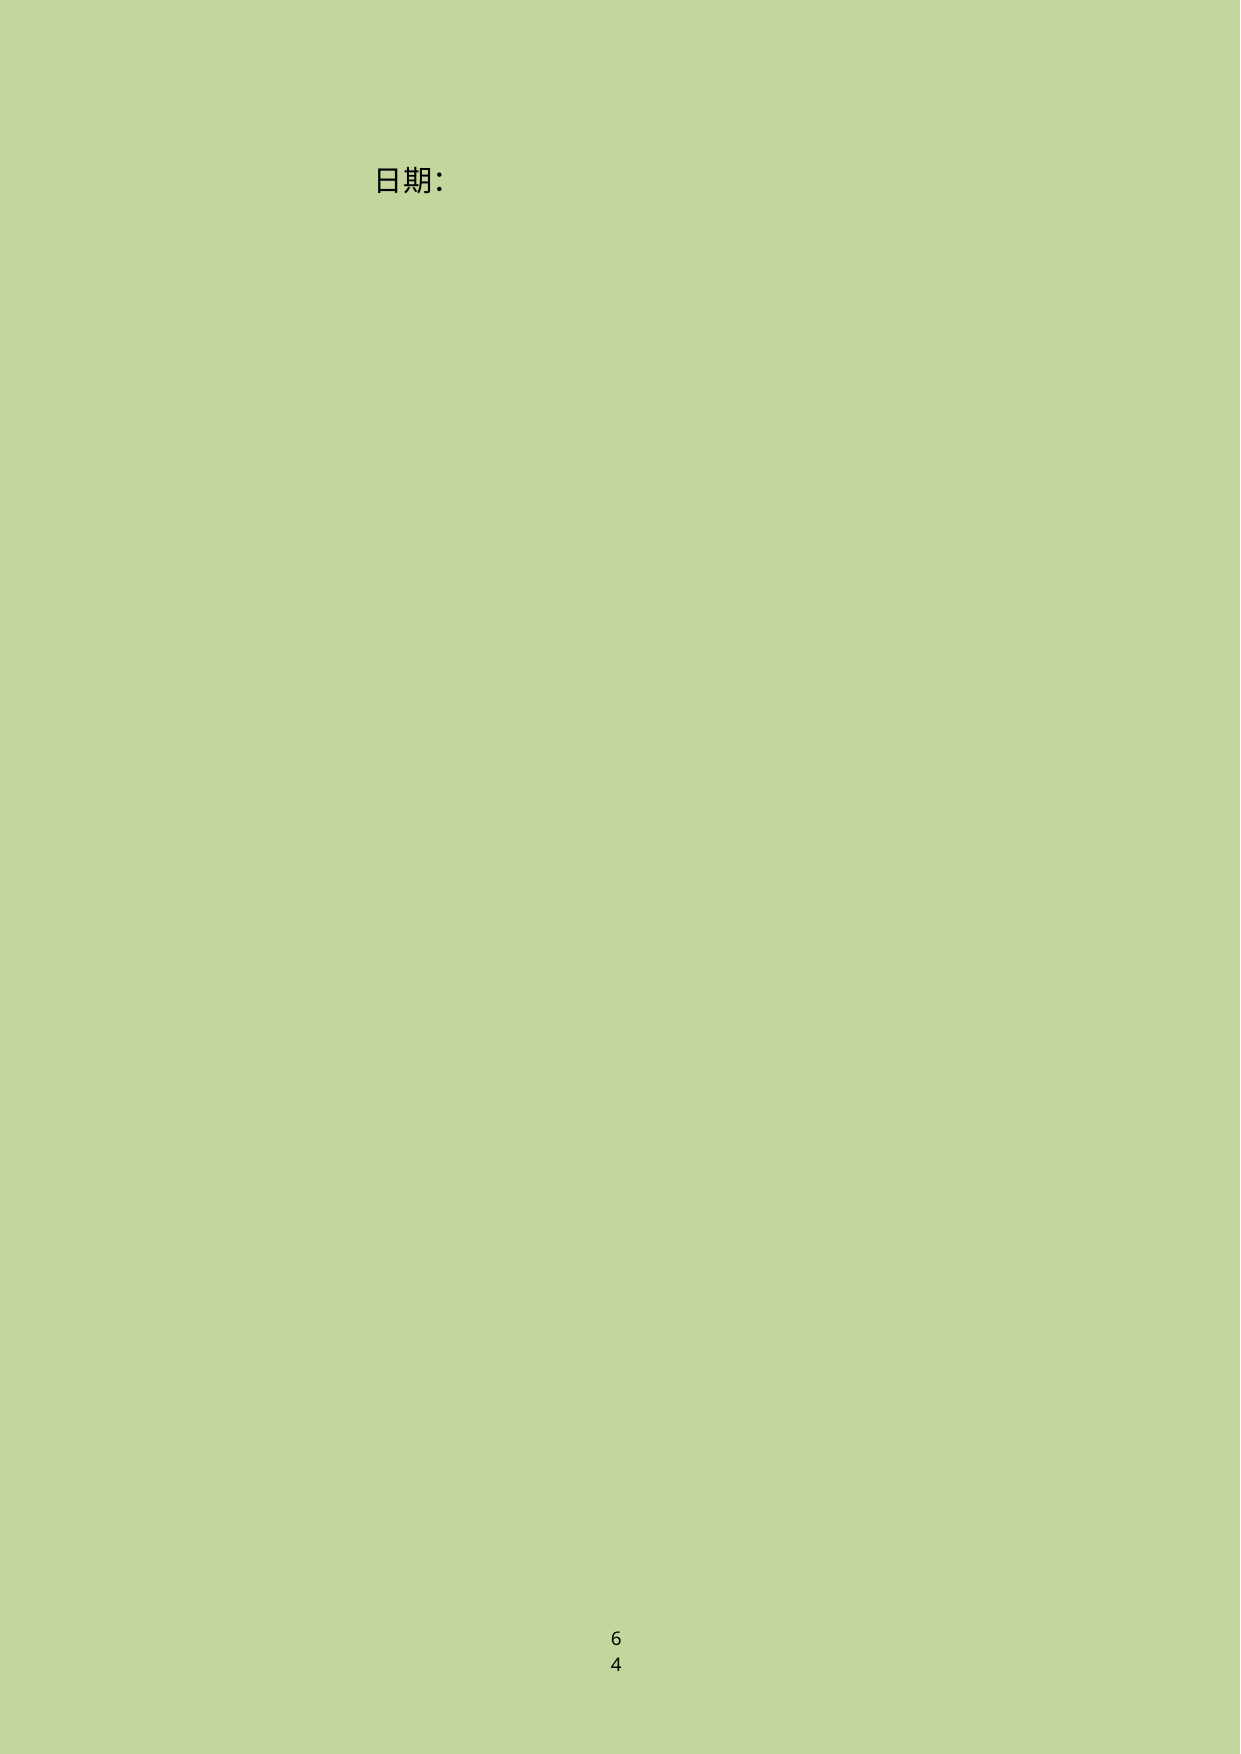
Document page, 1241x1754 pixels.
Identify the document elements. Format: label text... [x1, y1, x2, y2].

text 日期： [148, 146, 1093, 211]
